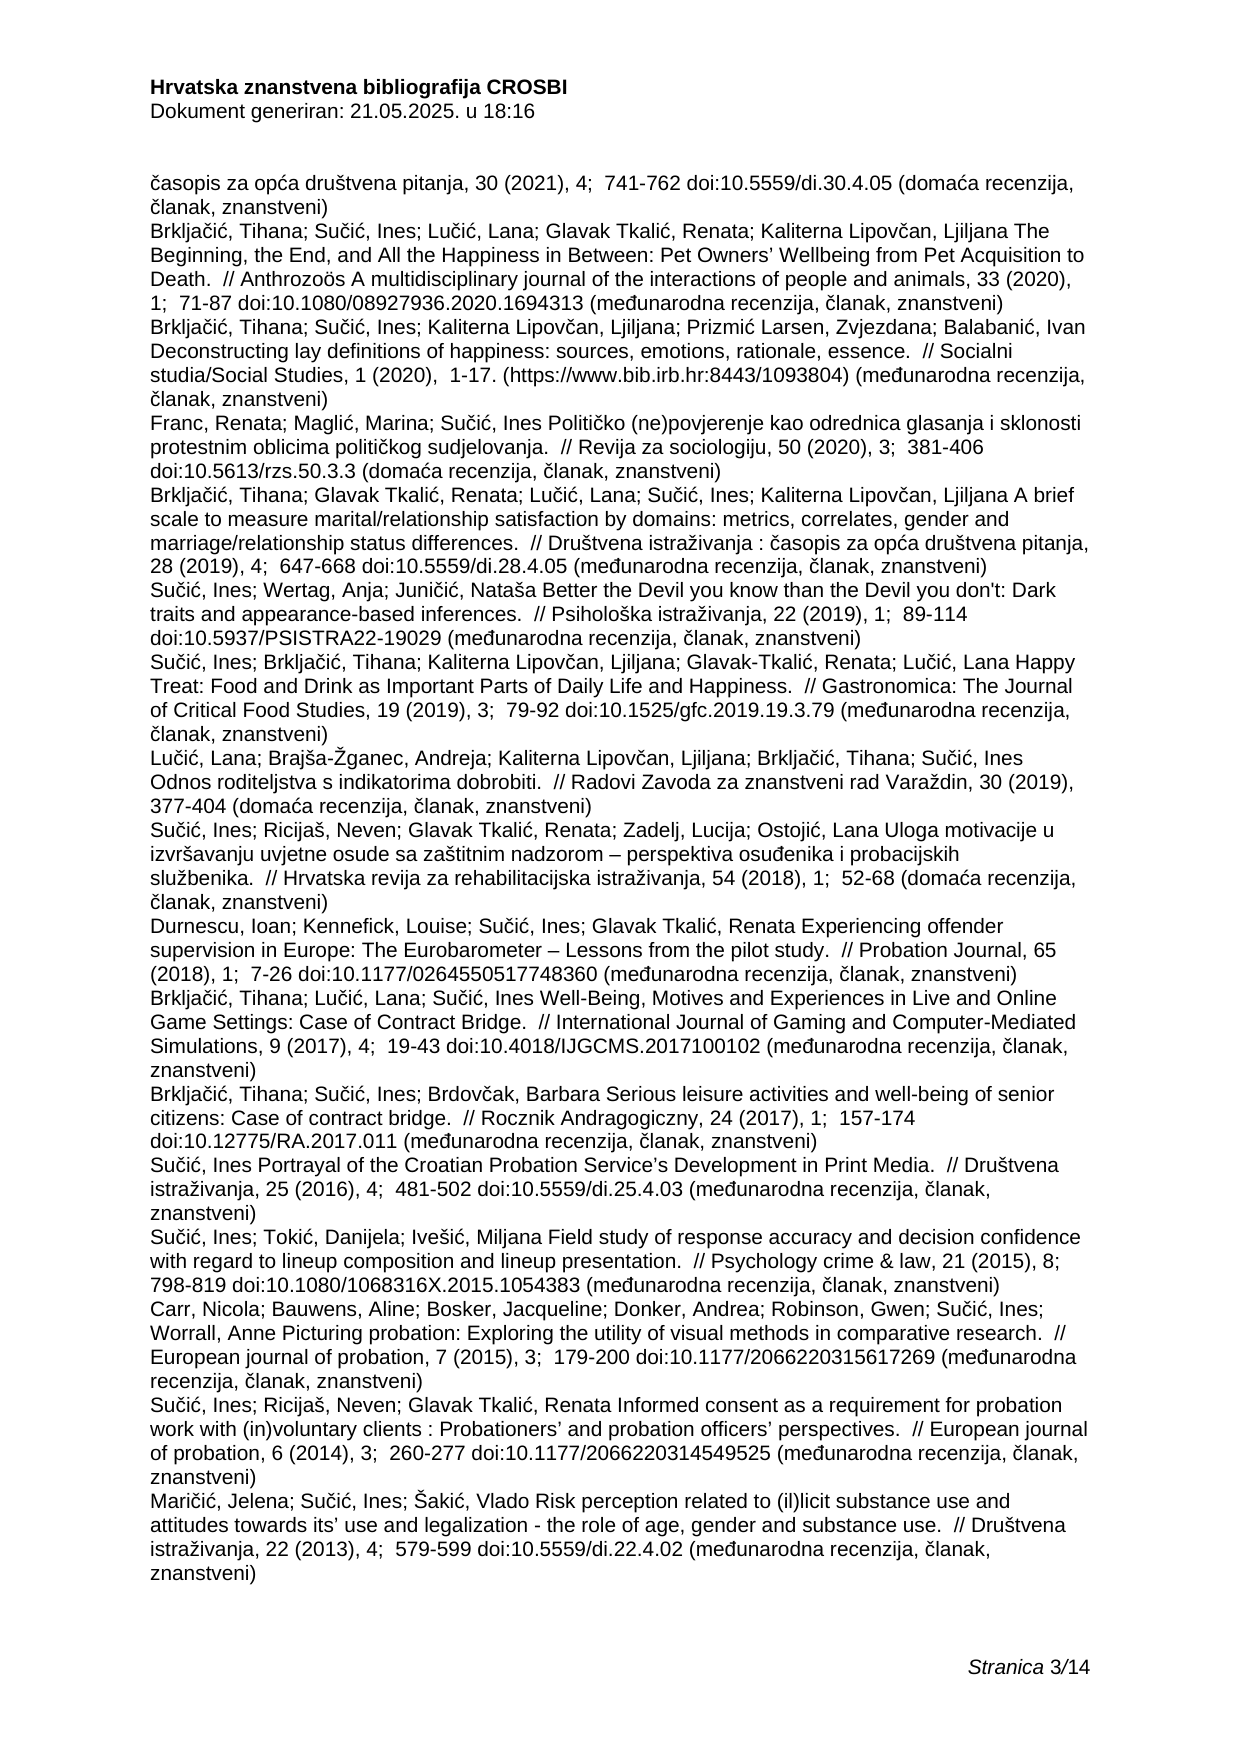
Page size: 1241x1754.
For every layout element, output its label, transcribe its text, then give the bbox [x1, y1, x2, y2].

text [150, 171, 1090, 219]
text Brkljačić, Tihana; Lučić, Lana; Sučić, Ines [150, 986, 1090, 1081]
text Sučić, Ines; Ricijaš, Neven; Glavak Tkalić, Renata; Zadelj, Lucija; Ostojić, Lana [150, 818, 1090, 914]
text Sučić, Ines; Brkljačić, Tihana; Kaliterna Lipovčan, Ljiljana; Glavak-Tkalić, Renata; Lučić, Lana [150, 650, 1090, 746]
text Brkljačić, Tihana; Glavak Tkalić, Renata; Lučić, Lana; Sučić, Ines; Kaliterna Lipovčan, Ljiljana [150, 482, 1090, 578]
text Carr, Nicola; Bauwens, Aline; Bosker, Jacqueline; Donker, Andrea; Robinson, Gwen; Sučić, Ines; Worrall, Anne [150, 1297, 1090, 1393]
text Sučić, Ines [150, 1153, 1090, 1225]
text Lučić, Lana; Brajša-Žganec, Andreja; Kaliterna Lipovčan, Ljiljana; Brkljačić, Tihana; Sučić, Ines [150, 746, 1090, 818]
text Maričić, Jelena; Sučić, Ines; Šakić, Vlado [150, 1489, 1090, 1584]
text Sučić, Ines; Wertag, Anja; Juničić, Nataša [150, 578, 1090, 650]
text Durnescu, Ioan; Kennefick, Louise; Sučić, Ines; Glavak Tkalić, Renata [150, 914, 1090, 986]
text Brkljačić, Tihana; Sučić, Ines; Kaliterna Lipovčan, Ljiljana; Prizmić Larsen, Zvjezdana; Balabanić, Ivan [150, 315, 1090, 411]
text Brkljačić, Tihana; Sučić, Ines; Lučić, Lana; Glavak Tkalić, Renata; Kaliterna Lipovčan, Ljiljana [150, 219, 1090, 315]
text Sučić, Ines; Ricijaš, Neven; Glavak Tkalić, Renata [150, 1393, 1090, 1489]
text Franc, Renata; Maglić, Marina; Sučić, Ines [150, 411, 1090, 482]
text Brkljačić, Tihana; Sučić, Ines; Brdovčak, Barbara [150, 1081, 1090, 1153]
text Sučić, Ines; Tokić, Danijela; Ivešić, Miljana [150, 1225, 1090, 1297]
